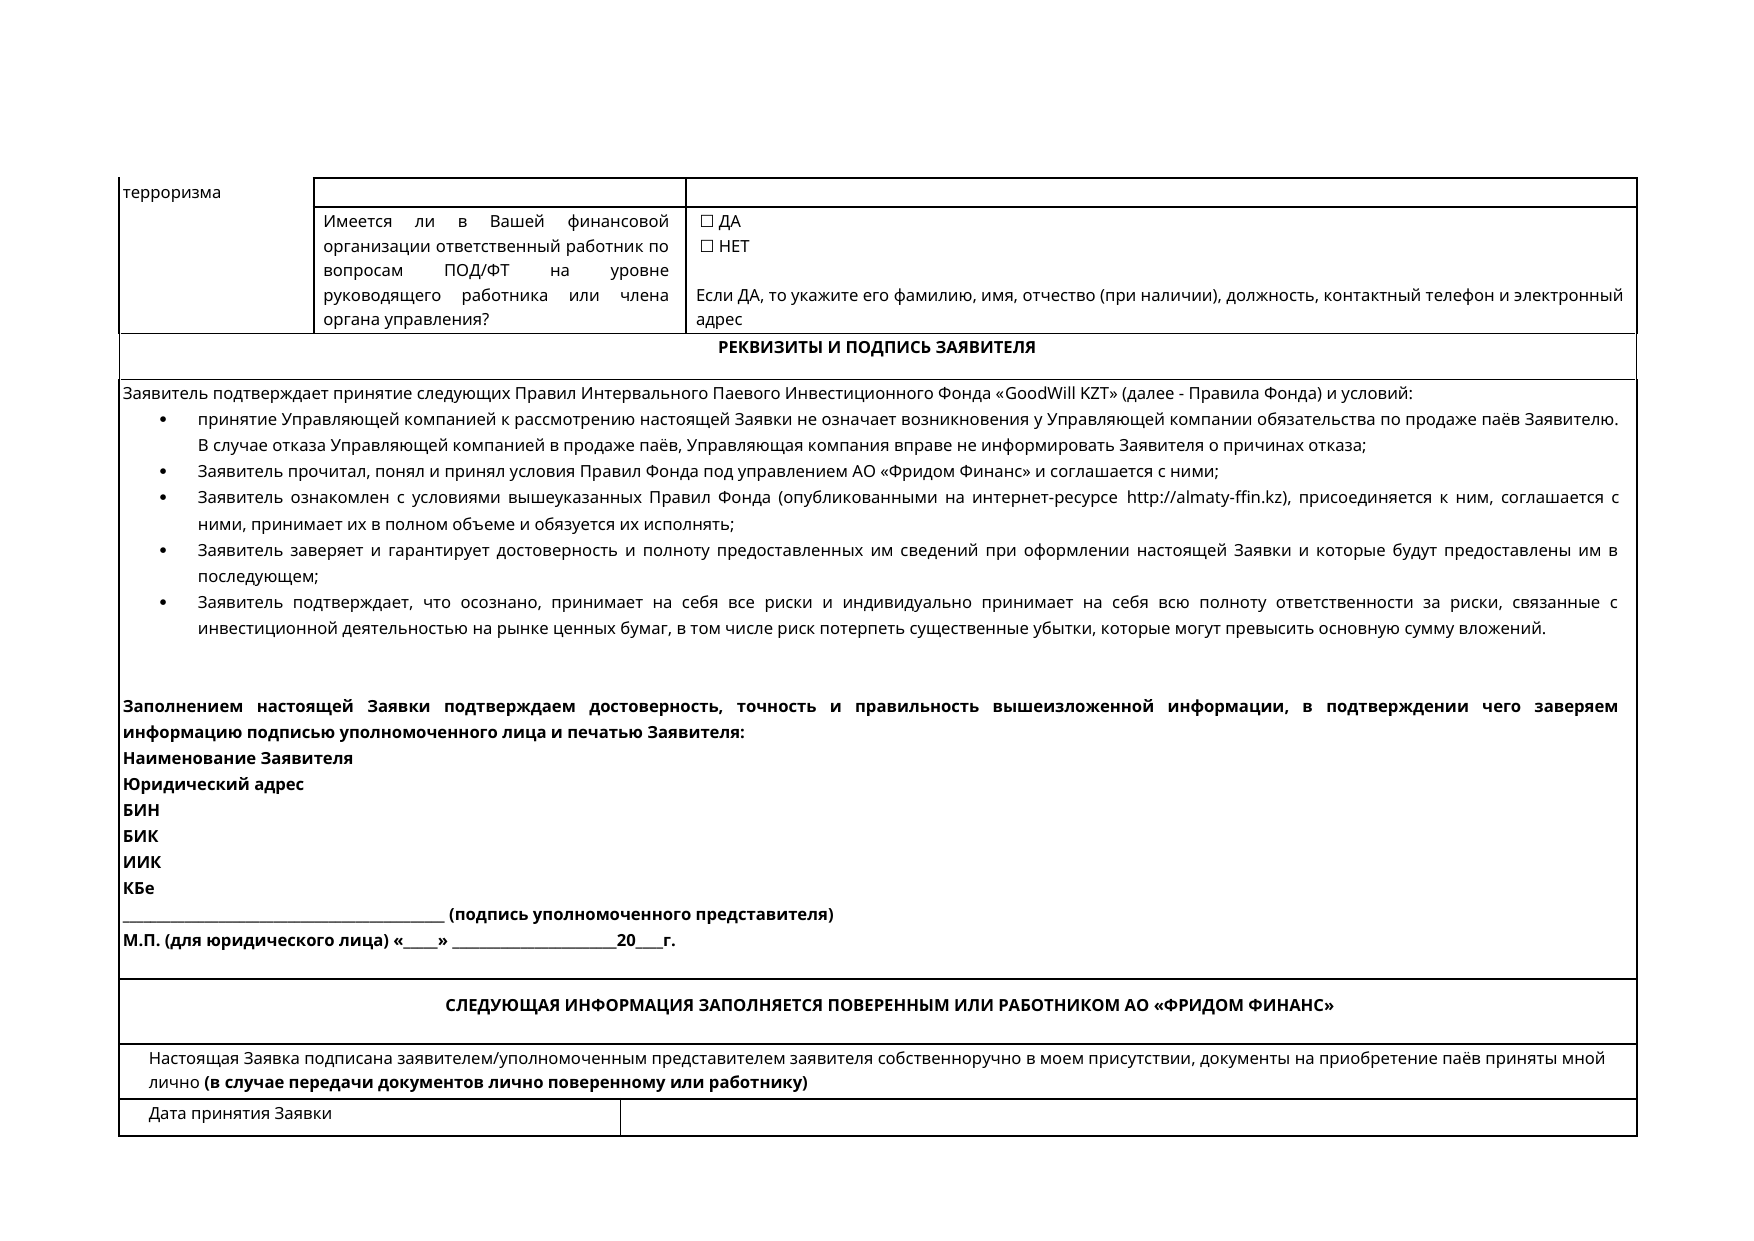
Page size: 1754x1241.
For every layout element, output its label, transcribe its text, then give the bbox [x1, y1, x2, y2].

table_cell СЛЕДУЮЩАЯ ИНФОРМАЦИЯ ЗАПОЛНЯЕТСЯ ПОВЕРЕННЫМ ИЛИ РАБОТНИКОМ АО «ФРИДОМ ФИНАНС» [120, 980, 1636, 1042]
table_cell [120, 206, 313, 333]
table_cell РЕКВИЗИТЫ И ПОДПИСЬ ЗАЯВИТЕЛЯ [120, 333, 1636, 379]
table_cell ☐ ДА ☐ НЕТ Если ДА, то укажите его фамилию, имя, отчество (при наличии), должность, контактный телефон и электронный адрес [687, 208, 1636, 333]
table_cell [315, 179, 685, 206]
table_cell Имеется ли в Вашей финансовой организации ответственный работник по вопросам ПОД/ФТ на уровне руководящего работника или члена органа управления? [315, 208, 685, 333]
table_cell Заявитель подтверждает принятие следующих Правил Интервального Паевого Инвестиционного Фонда «GoodWill KZT» (далее - Правила Фонда) и условий: принятие Управляющей компанией к рассмотрению настоящей Заявки не означает возникновения у Управляющей компании обязательства по продаже паёв Заявителю. В случае отказа Управляющей компанией в продаже паёв, Управляющая компания вправе не информировать Заявителя о причинах отказа; Заявитель прочитал, понял и принял условия Правил Фонда под управлением АО «Фридом Финанс» и соглашается с ними; Заявитель ознакомлен с условиями вышеуказанных Правил Фонда (опубликованными на интернет-ресурсе http://almaty-ffin.kz), присоединяется к ним, соглашается с ними, принимает их в полном объеме и обязуется их исполнять; Заявитель заверяет и гарантирует достоверность и полноту предоставленных им сведений при оформлении настоящей Заявки и которые будут предоставлены им в последующем; Заявитель подтверждает, что осознано, принимает на себя все риски и индивидуально принимает на себя всю полноту ответственности за риски, связанные с инвестиционной деятельностью на рынке ценных бумаг, в том числе риск потерпеть существенные убытки, которые могут превысить основную сумму вложений. Заполнением настоящей Заявки подтверждаем достоверность, точность и правильность вышеизложенной информации, в подтверждении чего заверяем информацию подписью уполномоченного лица и печатью Заявителя: Наименование Заявителя Юридический адрес БИН БИК ИИК КБе _______________________________________________ (подпись уполномоченного представителя) М.П. (для юридического лица) «_____» ________________________20____г. [120, 379, 1636, 977]
table_cell Настоящая Заявка подписана заявителем/уполномоченным представителем заявителя собственноручно в моем присутствии, документы на приобретение паёв приняты мной лично (в случае передачи документов лично поверенному или работнику) [120, 1045, 1636, 1098]
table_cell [687, 179, 1636, 206]
table_cell [621, 1100, 1636, 1135]
table_cell Дата принятия Заявки [120, 1100, 620, 1135]
